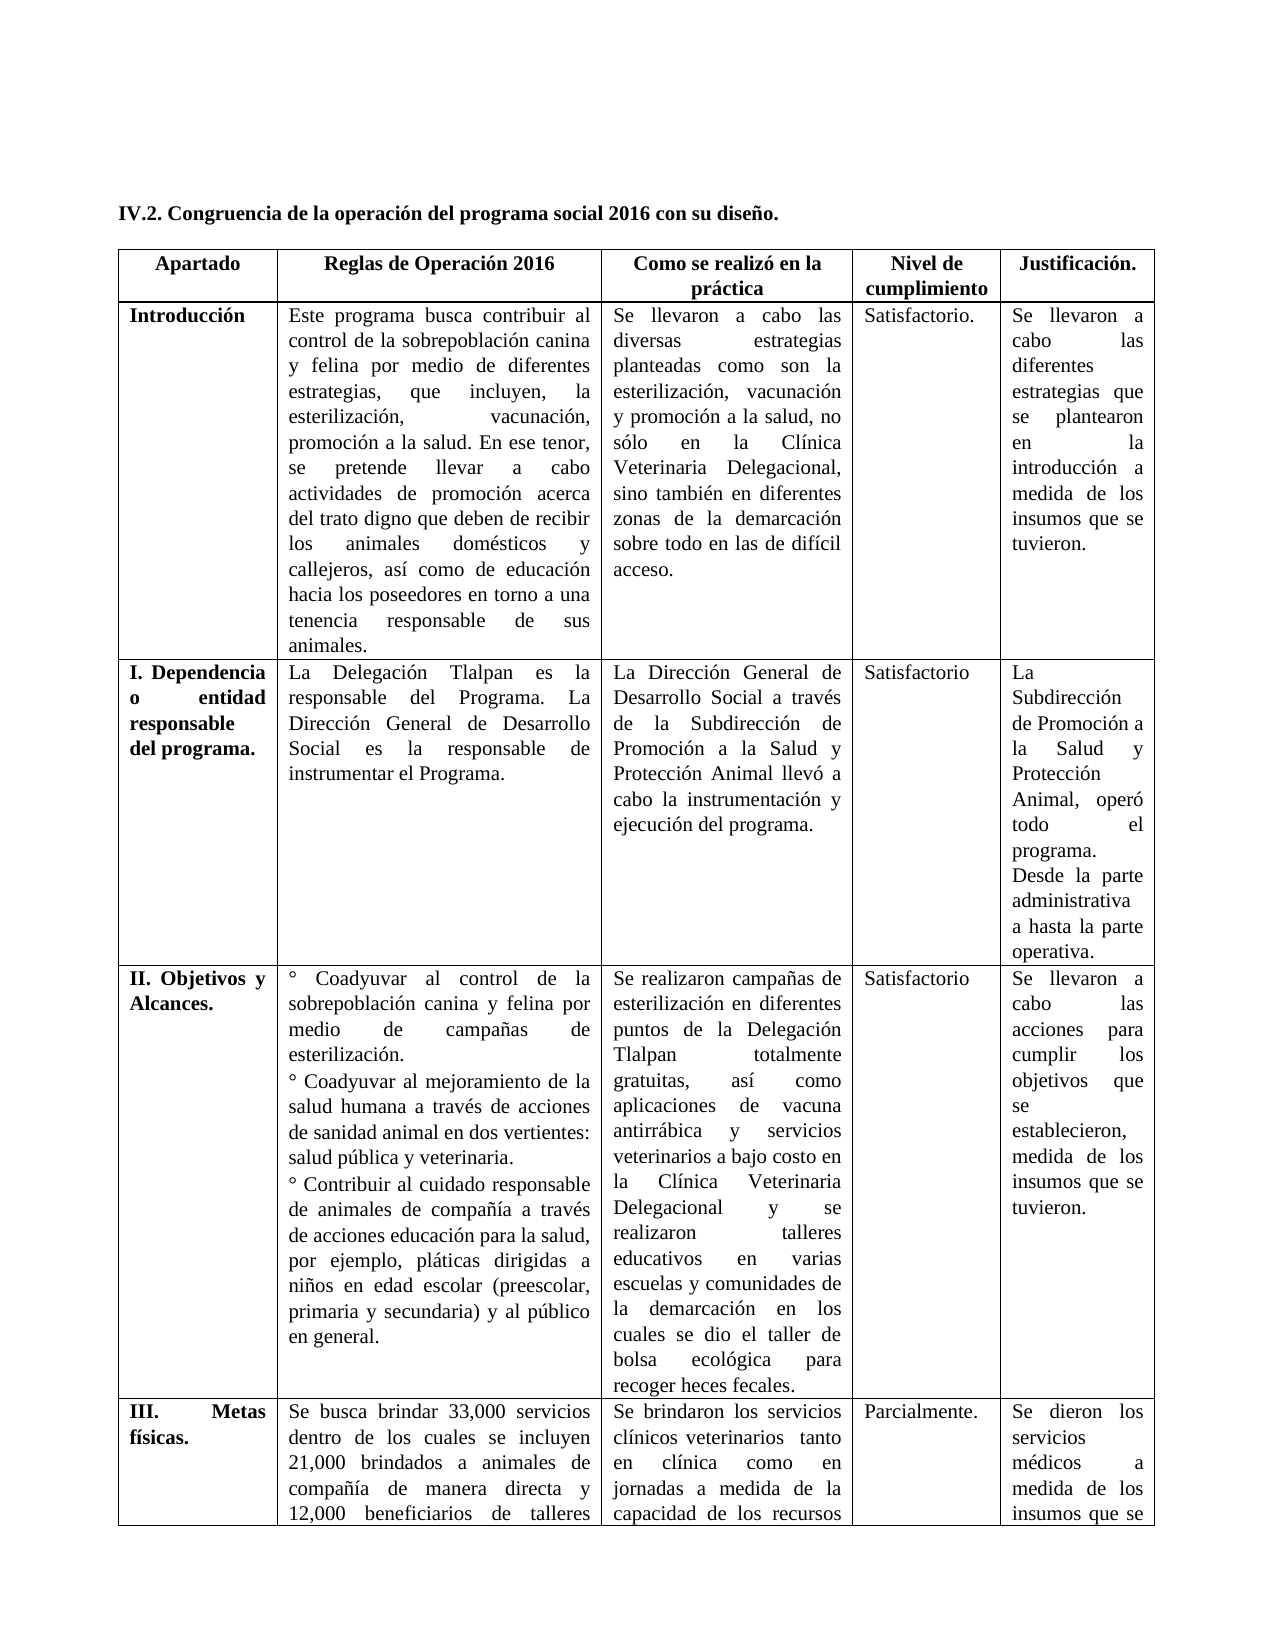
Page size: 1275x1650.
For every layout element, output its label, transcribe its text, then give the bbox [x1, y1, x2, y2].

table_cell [602, 1399, 852, 1525]
table_cell La Subdirección de Promoción a la Salud y Protección Animal, operó todo el programa. Desde la parte administrativa a hasta la parte operativa. [1001, 660, 1154, 965]
table_header Reglas de Operación 2016 [278, 250, 601, 301]
table_cell Satisfactorio. [853, 303, 1000, 658]
table_cell La Dirección General de Desarrollo Social a través de la Subdirección de Promoción a la Salud y Protección Animal llevó a cabo la instrumentación y ejecución del programa. [602, 660, 852, 965]
table_cell La Delegación Tlalpan es la responsable del Programa. La Dirección General de Desarrollo Social es la responsable de instrumentar el Programa. [278, 660, 601, 965]
table_cell Este programa busca contribuir al control de la sobrepoblación canina y felina por medio de diferentes estrategias, que incluyen, la esterilización, vacunación, promoción a la salud. En ese tenor, se pretende llevar a cabo actividades de promoción acerca del trato digno que deben de recibir los animales domésticos y callejeros, así como de educación hacia los poseedores en torno a una tenencia responsable de sus animales. [278, 303, 601, 658]
table_cell ° Coadyuvar al mejoramiento de la salud humana a través de acciones de sanidad animal en dos vertientes: salud pública y veterinaria. [278, 1068, 601, 1171]
table_cell Se llevaron a cabo las diferentes estrategias que se plantearon en la introducción a medida de los insumos que se tuvieron. [1001, 303, 1154, 658]
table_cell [1001, 1399, 1154, 1525]
text IV.2. Congruencia de la operación del programa social 2016 con su diseño. [118, 201, 1157, 225]
table_cell ° Coadyuvar al control de la sobrepoblación canina y felina por medio de campañas de esterilización. [278, 966, 601, 1068]
table_cell Se llevaron a cabo las acciones para cumplir los objetivos que se establecieron, medida de los insumos que se tuvieron. [1001, 966, 1154, 1398]
table_cell ° Contribuir al cuidado responsable de animales de compañía a través de acciones educación para la salud, por ejemplo, pláticas dirigidas a niños en edad escolar (preescolar, primaria y secundaria) y al público en general. [278, 1171, 601, 1398]
table_cell I. Dependencia o entidad responsable del programa. [119, 660, 277, 965]
table_cell Se realizaron campañas de esterilización en diferentes puntos de la Delegación Tlalpan totalmente gratuitas, así como aplicaciones de vacuna antirrábica y servicios veterinarios a bajo costo en la Clínica Veterinaria Delegacional y se realizaron talleres educativos en varias escuelas y comunidades de la demarcación en los cuales se dio el taller de bolsa ecológica para recoger heces fecales. [602, 966, 852, 1398]
table_cell II. Objetivos y Alcances. [119, 966, 277, 1398]
table_cell Se llevaron a cabo las diversas estrategias planteadas como son la esterilización, vacunación y promoción a la salud, no sólo en la Clínica Veterinaria Delegacional, sino también en diferentes zonas de la demarcación sobre todo en las de difícil acceso. [602, 303, 852, 658]
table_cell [278, 1399, 601, 1525]
table_cell Satisfactorio [853, 660, 1000, 965]
table_header Como se realizó en la práctica [602, 250, 852, 301]
table_cell Introducción [119, 303, 277, 658]
table_header Apartado [119, 250, 277, 301]
table_header Justificación. [1001, 250, 1154, 301]
table_cell Parcialmente. [853, 1399, 1000, 1525]
table_header Nivel de cumplimiento [853, 250, 1000, 301]
table_cell Satisfactorio [853, 966, 1000, 1398]
table_cell III. Metas físicas. [119, 1399, 277, 1525]
